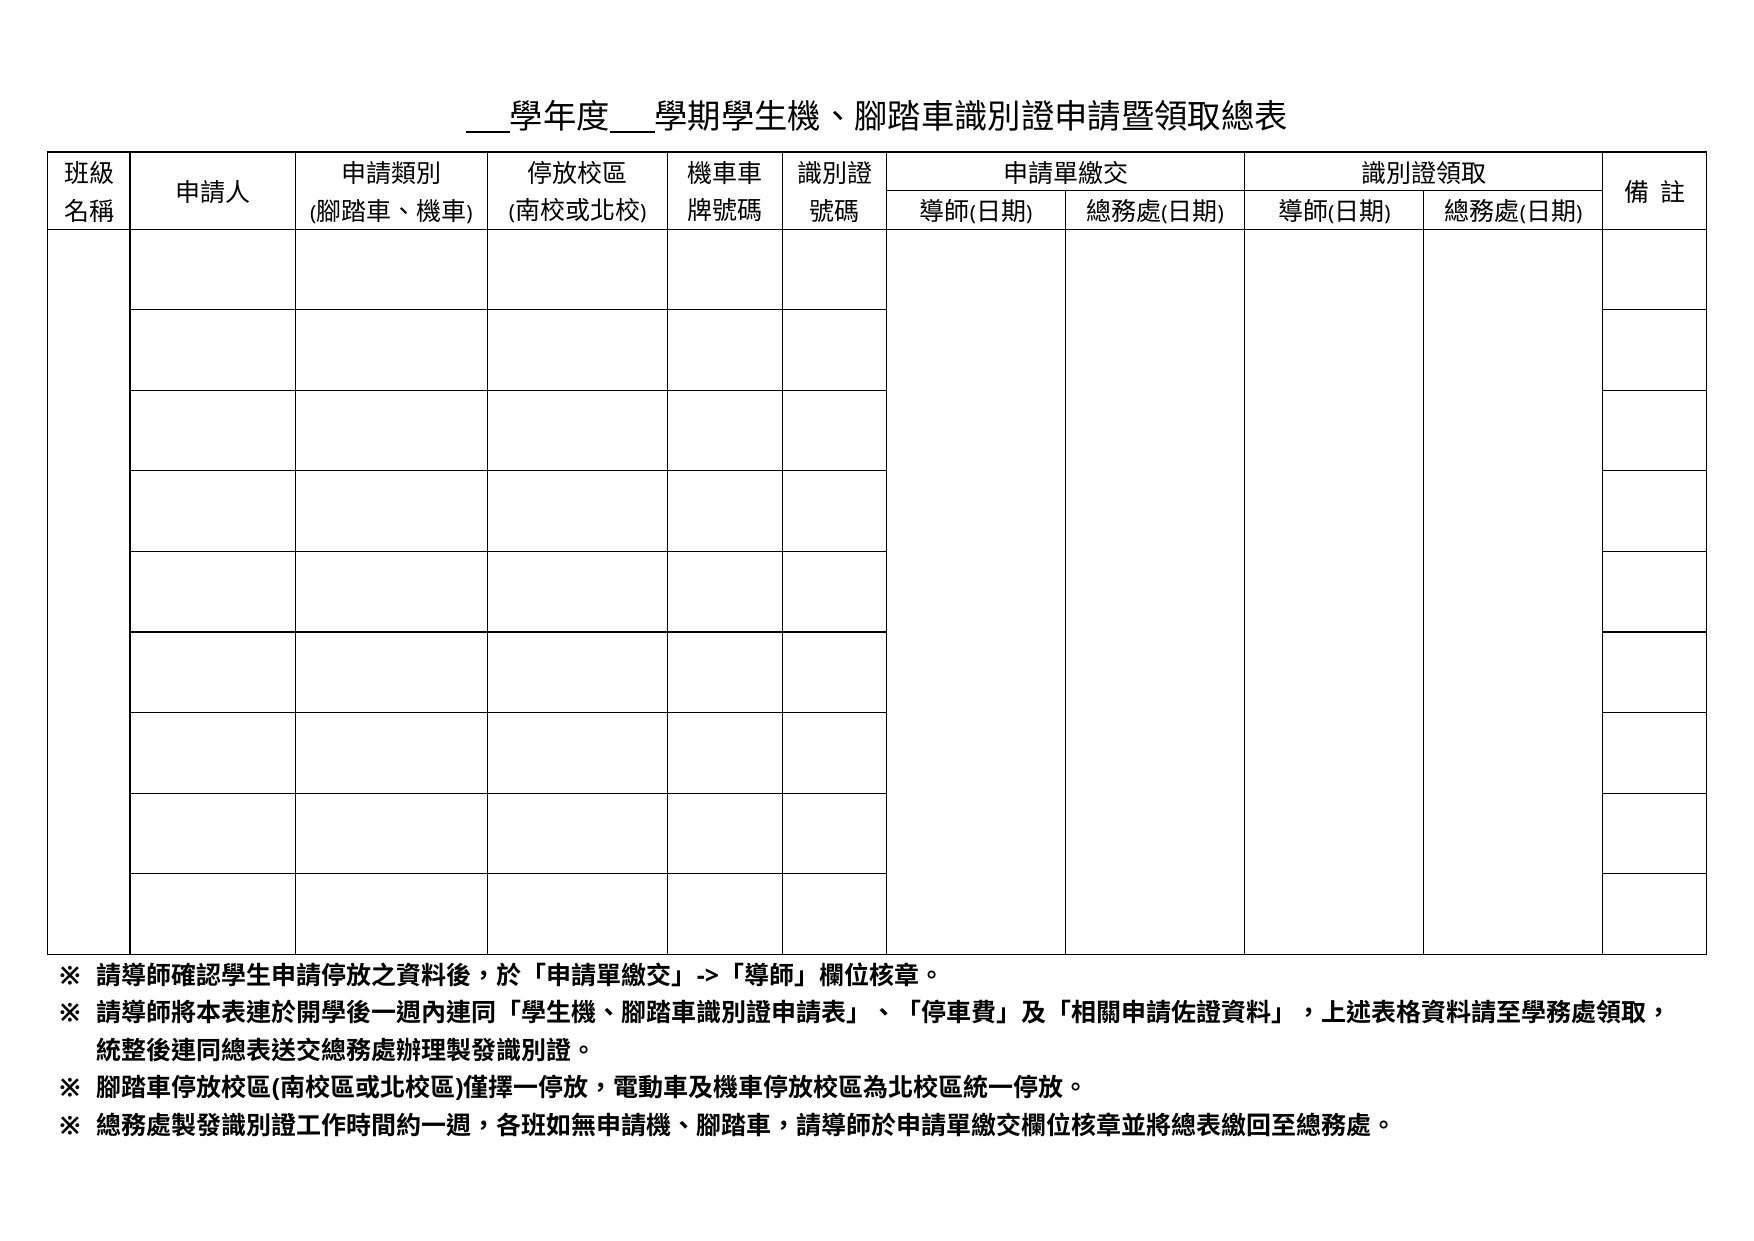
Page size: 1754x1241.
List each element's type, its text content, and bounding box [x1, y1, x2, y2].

table_header 機車車牌號碼 [668, 153, 782, 228]
table_header 備 註 [1603, 153, 1706, 228]
table_cell [296, 874, 487, 954]
table_cell [783, 713, 886, 792]
list 請導師確認學生申請停放之資料後，於「申請單繳交」->「導師」欄位核章。 [59, 955, 1695, 992]
table_cell [1603, 310, 1706, 389]
table_cell [783, 391, 886, 470]
table_cell [131, 713, 295, 792]
table_cell [131, 633, 295, 712]
table_header 申請類別 (腳踏車、機車) [296, 153, 487, 228]
table_cell [783, 874, 886, 954]
table_cell [488, 713, 667, 792]
table_cell [131, 391, 295, 470]
table_cell [668, 633, 782, 712]
table_cell [1245, 230, 1423, 954]
table_cell [488, 471, 667, 551]
table_cell [668, 794, 782, 873]
table_cell [1603, 391, 1706, 470]
table_cell [783, 310, 886, 389]
table_cell [296, 230, 487, 309]
table_cell [1066, 230, 1244, 954]
table_cell [296, 552, 487, 631]
table_cell [488, 552, 667, 631]
table_cell [668, 391, 782, 470]
table_header 識別證領取 [1245, 153, 1602, 190]
table_cell [1603, 471, 1706, 551]
table_cell 導師(日期) [887, 191, 1065, 228]
table_header 申請單繳交 [887, 153, 1244, 190]
table_cell [783, 552, 886, 631]
table_cell [668, 552, 782, 631]
text 學年度 學期學生機、腳踏車識別證申請暨領取總表 [59, 76, 1695, 151]
table_cell [668, 471, 782, 551]
table_cell [488, 391, 667, 470]
table_cell [783, 633, 886, 712]
table_cell [131, 794, 295, 873]
list 腳踏車停放校區(南校區或北校區)僅擇一停放，電動車及機車停放校區為北校區統一停放。 [59, 1067, 1695, 1105]
table_cell [296, 713, 487, 792]
table_cell [296, 391, 487, 470]
table_cell [1424, 230, 1602, 954]
table_cell 總務處(日期) [1424, 191, 1602, 228]
table_cell [1603, 874, 1706, 954]
table_cell [488, 633, 667, 712]
table_cell [1603, 794, 1706, 873]
table_cell [668, 230, 782, 309]
table_cell [783, 471, 886, 551]
table_cell [488, 874, 667, 954]
table_cell [296, 794, 487, 873]
table_cell [1603, 552, 1706, 631]
table_cell [887, 230, 1065, 954]
table_header 申請人 [131, 153, 295, 228]
table_cell [1603, 230, 1706, 309]
table_cell [296, 633, 487, 712]
table_cell [488, 794, 667, 873]
table_cell [296, 471, 487, 551]
table_header 停放校區 (南校或北校) [488, 153, 667, 228]
table_header 班級名稱 [48, 153, 129, 228]
table_cell [131, 471, 295, 551]
table_cell [1603, 713, 1706, 792]
table_cell [488, 230, 667, 309]
table_cell [488, 310, 667, 389]
table_cell [1603, 633, 1706, 712]
table_cell [783, 794, 886, 873]
table_header 識別證 號碼 [783, 153, 886, 228]
table_cell 總務處(日期) [1066, 191, 1244, 228]
table_cell [131, 874, 295, 954]
table_cell [131, 552, 295, 631]
list 請導師將本表連於開學後一週內連同「學生機、腳踏車識別證申請表」、「停車費」及「相關申請佐證資料」，上述表格資料請至學務處領取，統整後連同總表送交總務處辦理製發識別證。 [59, 992, 1695, 1067]
table_cell [668, 713, 782, 792]
table_cell [668, 874, 782, 954]
table_cell [296, 310, 487, 389]
table_cell 導師(日期) [1245, 191, 1423, 228]
list 總務處製發識別證工作時間約一週，各班如無申請機、腳踏車，請導師於申請單繳交欄位核章並將總表繳回至總務處。 [59, 1105, 1695, 1142]
table_cell [783, 230, 886, 309]
table_cell [131, 310, 295, 389]
table_cell [48, 230, 129, 954]
table_cell [668, 310, 782, 389]
table_cell [131, 230, 295, 309]
